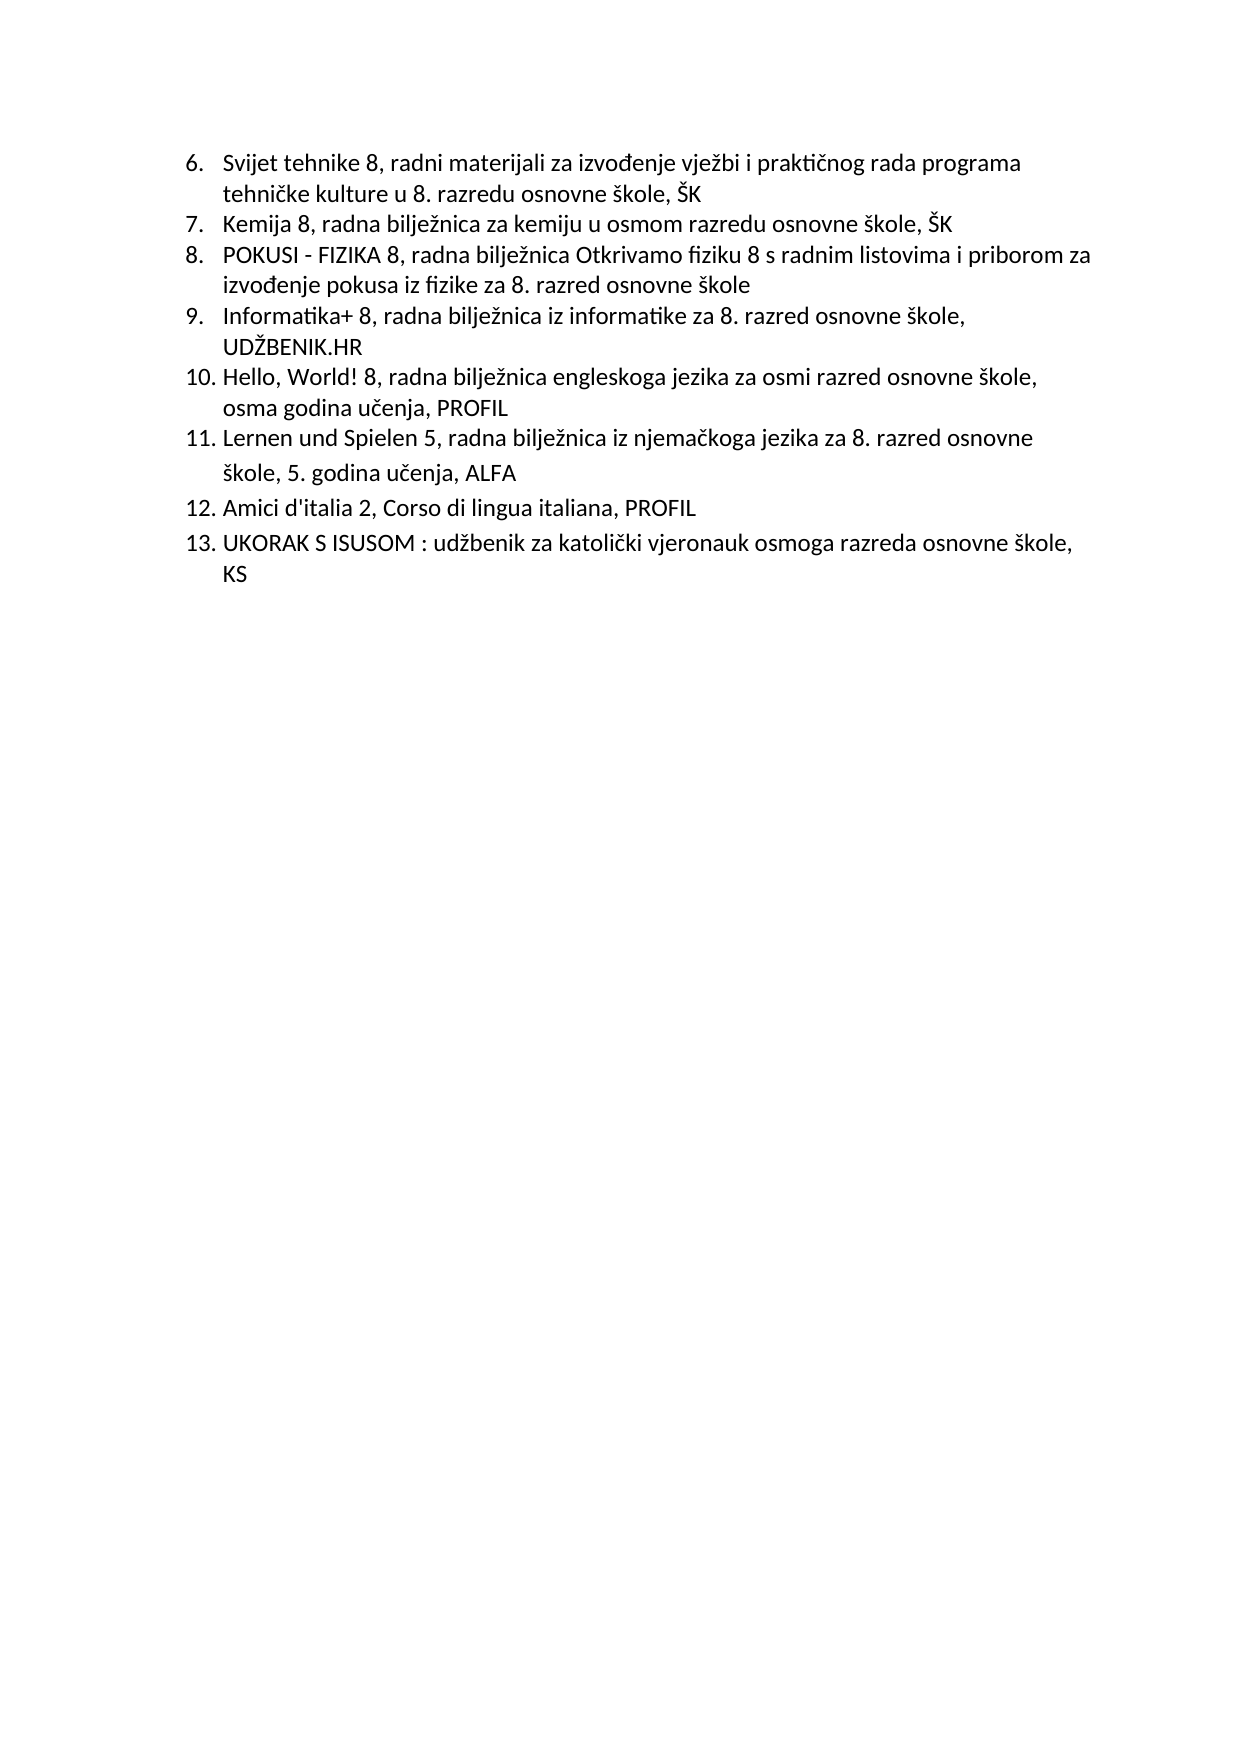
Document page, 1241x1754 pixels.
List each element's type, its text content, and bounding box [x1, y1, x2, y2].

list Svijet tehnike 8, radni materijali za izvođenje vježbi i praktičnog rada programa tehničke kulture u 8. razredu osnovne škole, ŠK [185, 148, 1093, 209]
list POKUSI - FIZIKA 8, radna bilježnica Otkrivamo fiziku 8 s radnim listovima i priborom za izvođenje pokusa iz fizike za 8. razred osnovne škole [185, 239, 1093, 300]
list Lernen und Spielen 5, radna bilježnica iz njemačkoga jezika za 8. razred osnovne škole, 5. godina učenja, ALFA [185, 422, 1093, 488]
list Informatika+ 8, radna bilježnica iz informatike za 8. razred osnovne škole, UDŽBENIK.HR [185, 300, 1093, 361]
list UKORAK S ISUSOM : udžbenik za katolički vjeronauk osmoga razreda osnovne škole, KS [185, 527, 1093, 588]
list Hello, World! 8, radna bilježnica engleskoga jezika za osmi razred osnovne škole, osma godina učenja, PROFIL [185, 361, 1093, 422]
list Amici d'italia 2, Corso di lingua italiana, PROFIL [185, 492, 1093, 523]
list Kemija 8, radna bilježnica za kemiju u osmom razredu osnovne škole, ŠK [185, 209, 1093, 239]
